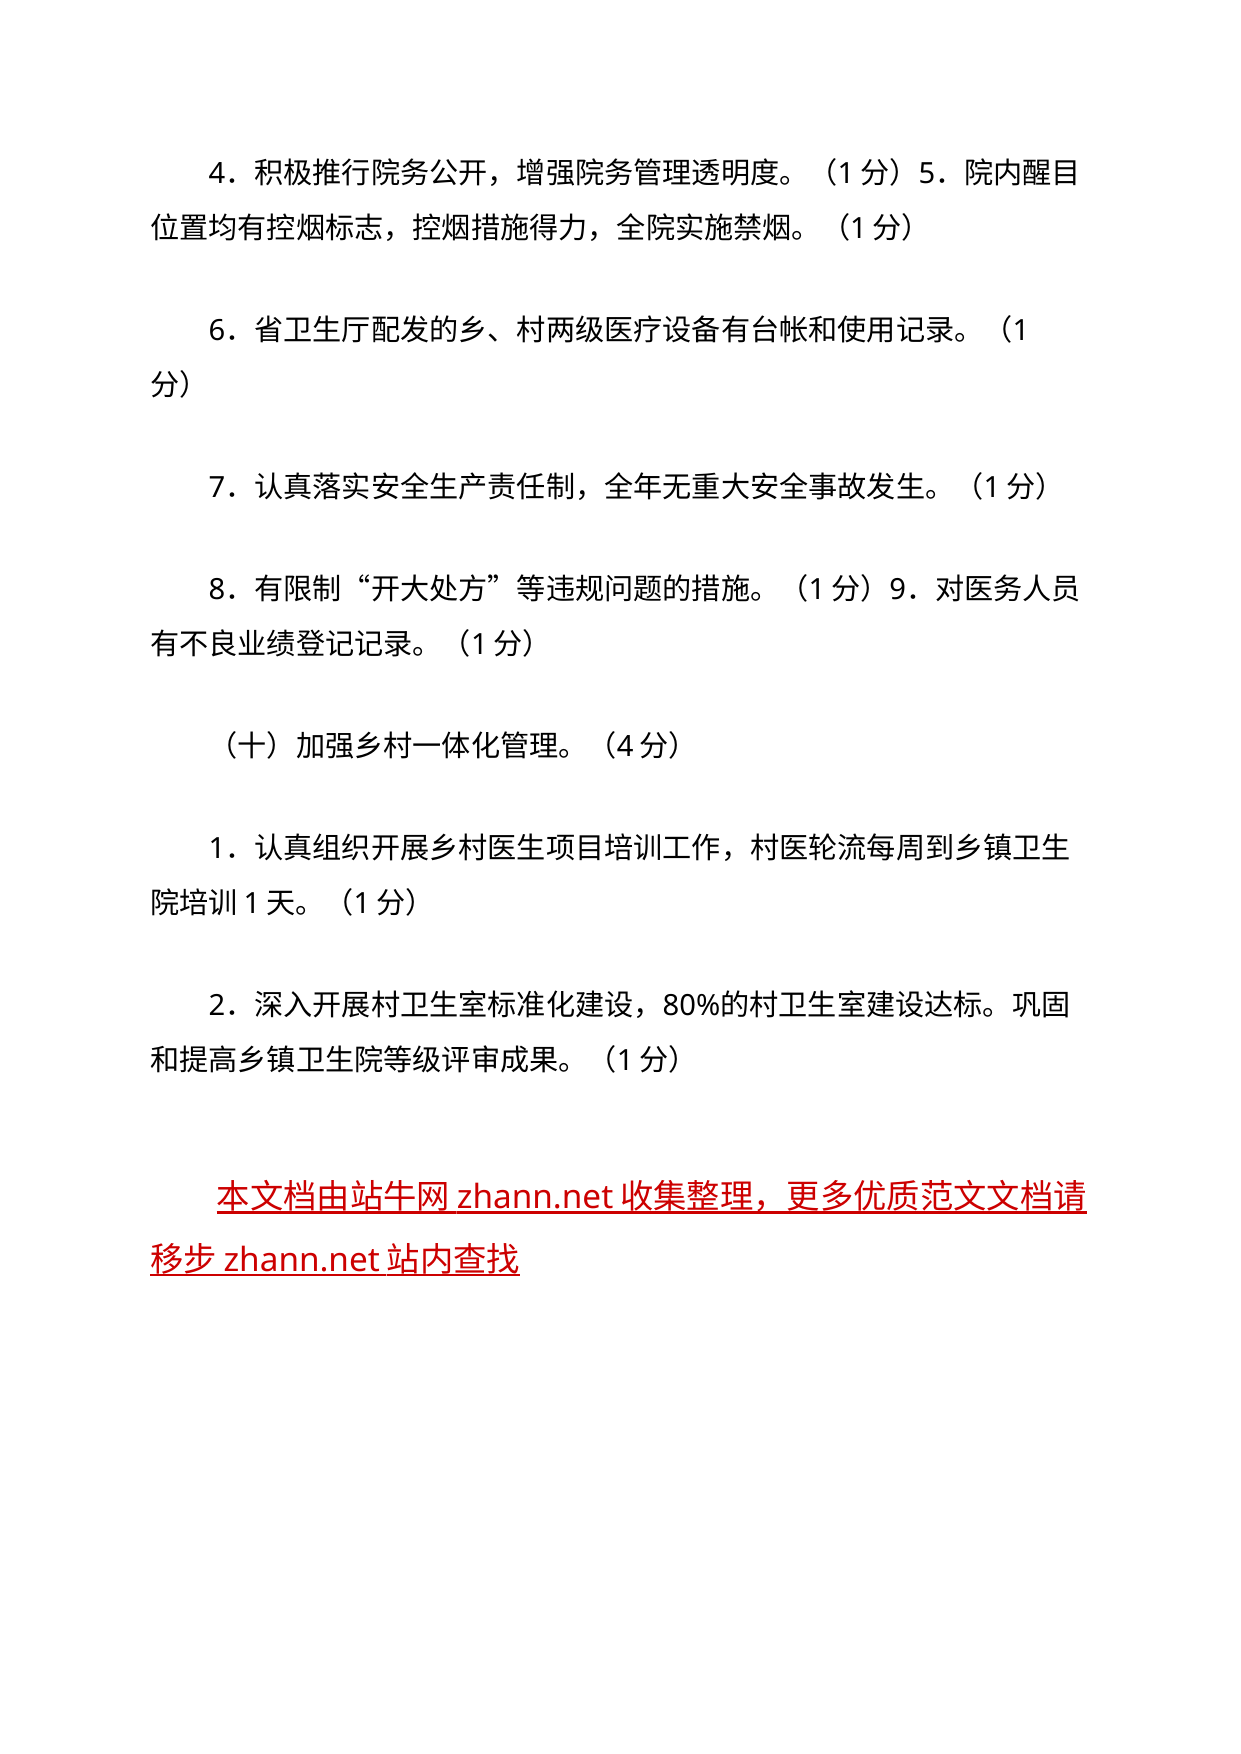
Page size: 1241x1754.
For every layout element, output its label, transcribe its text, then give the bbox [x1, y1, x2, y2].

text 1．认真组织开展乡村医生项目培训工作，村医轮流每周到乡镇卫生院培训1天。（1分） [150, 825, 1090, 922]
text 8．有限制“开大处方”等违规问题的措施。（1分）9．对医务人员有不良业绩登记记录。（1分） [150, 566, 1090, 663]
text 本文档由站牛网zhann.net收集整理，更多优质范文文档请移步zhann.net站内查找 [150, 1170, 1090, 1281]
text 2．深入开展村卫生室标准化建设，80%的村卫生室建设达标。巩固和提高乡镇卫生院等级评审成果。（1分） [150, 982, 1090, 1079]
text 6．省卫生厅配发的乡、村两级医疗设备有台帐和使用记录。（1分） [150, 307, 1090, 404]
text 7．认真落实安全生产责任制，全年无重大安全事故发生。（1分） [150, 464, 1090, 506]
text 4．积极推行院务公开，增强院务管理透明度。（1分）5．院内醒目位置均有控烟标志，控烟措施得力，全院实施禁烟。（1分） [150, 150, 1090, 247]
text （十）加强乡村一体化管理。（4分） [150, 723, 1090, 765]
